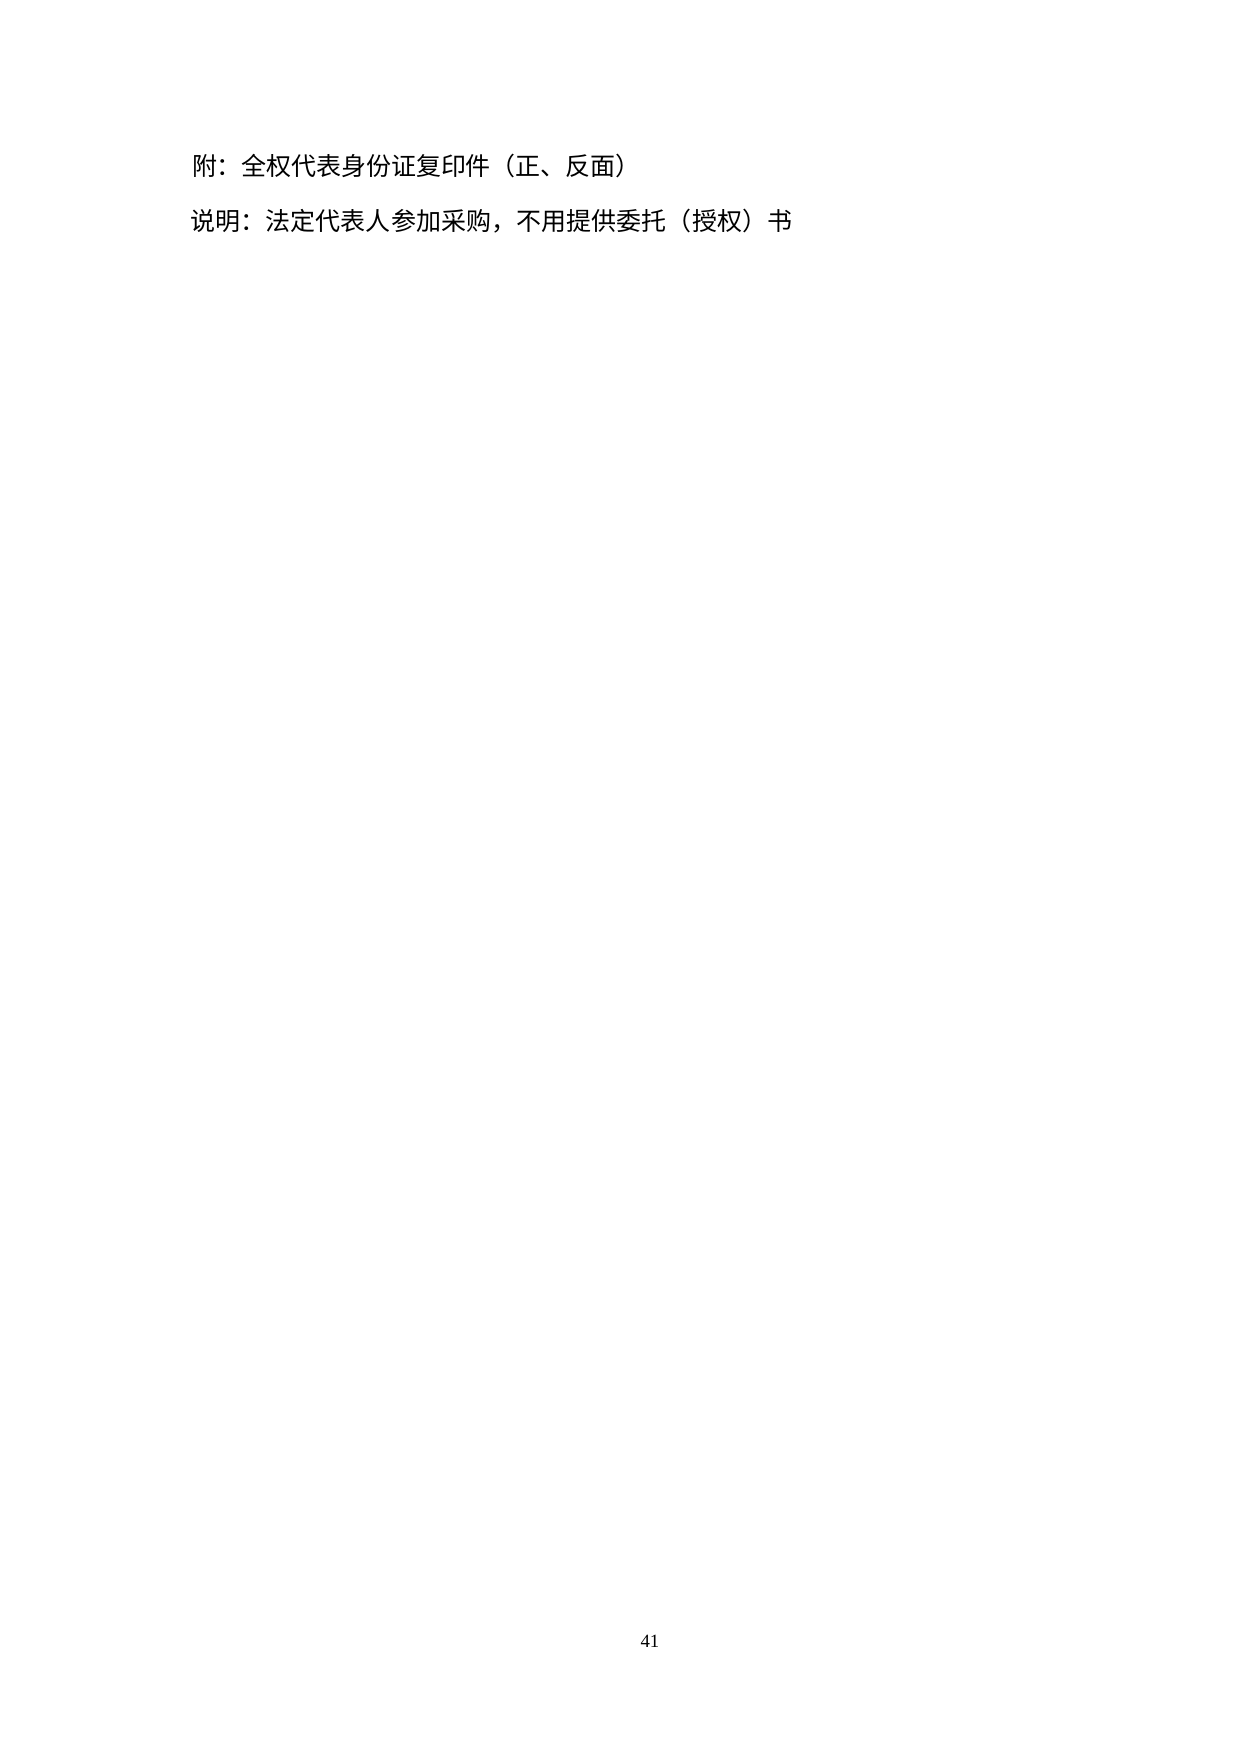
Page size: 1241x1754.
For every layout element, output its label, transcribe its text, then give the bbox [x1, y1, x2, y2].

text 附：全权代表身份证复印件（正、反面） [192, 149, 1110, 182]
text 说明：法定代表人参加采购，不用提供委托（授权）书 [190, 204, 1110, 237]
